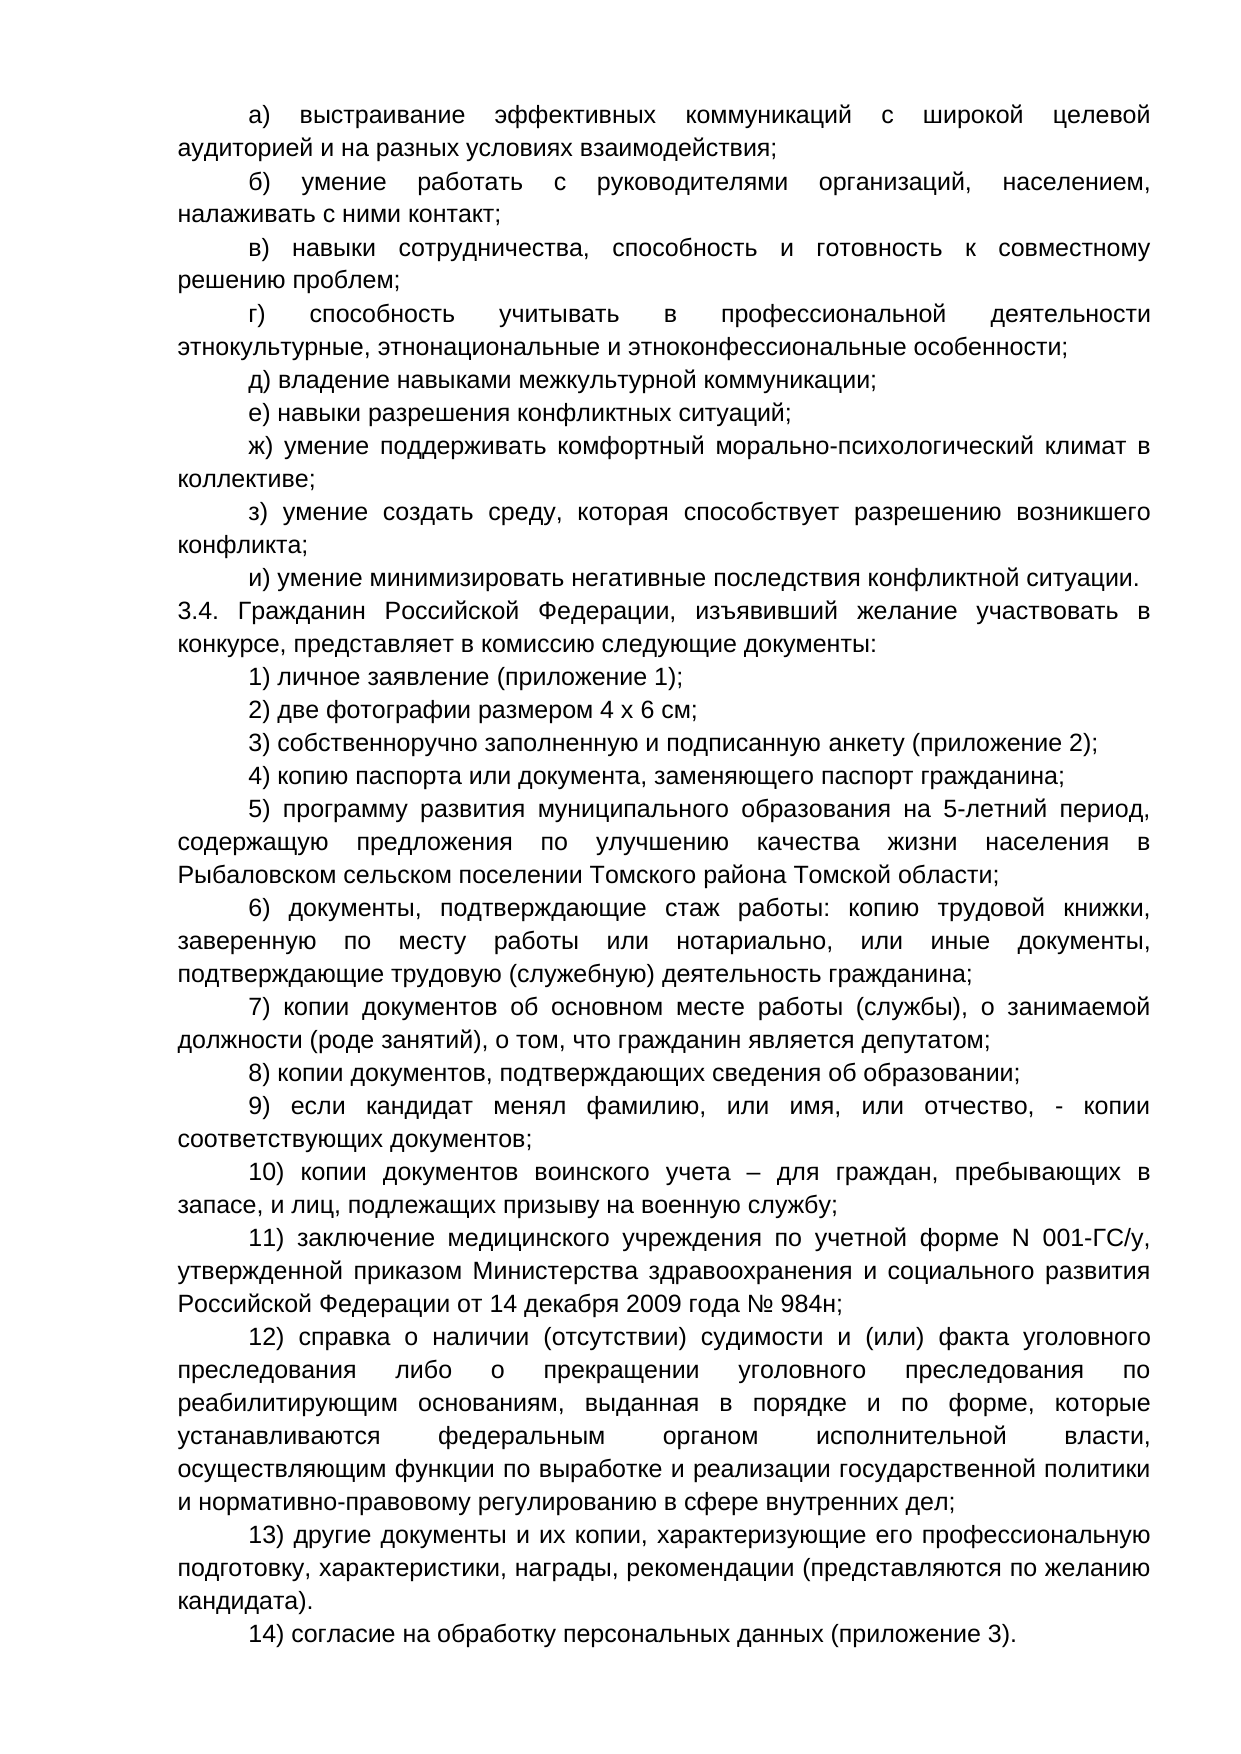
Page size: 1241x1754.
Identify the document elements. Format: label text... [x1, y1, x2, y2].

text 3.4. Гражданин Российской Федерации, изъявивший желание участвовать в конкурсе, представляет в комиссию следующие документы: [177, 596, 1152, 657]
text 5) программу развития муниципального образования на 5-летний период, содержащую предложения по улучшению качества жизни населения в Рыбаловском сельском поселении Томского района Томской области; [177, 794, 1152, 889]
text 14) согласие на обработку персональных данных (приложение 3). [177, 1619, 1152, 1648]
text ж) умение поддерживать комфортный морально-психологический климат в коллективе; [177, 431, 1152, 492]
text а) выстраивание эффективных коммуникаций с широкой целевой аудиторией и на разных условиях взаимодействия; [177, 100, 1152, 162]
text 7) копии документов об основном месте работы (службы), о занимаемой должности (роде занятий), о том, что гражданин является депутатом; [177, 992, 1152, 1054]
text е) навыки разрешения конфликтных ситуаций; [177, 398, 1152, 426]
text д) владение навыками межкультурной коммуникации; [177, 364, 1152, 393]
text 8) копии документов, подтверждающих сведения об образовании; [177, 1058, 1152, 1087]
text в) навыки сотрудничества, способность и готовность к совместному решению проблем; [177, 232, 1152, 294]
text 4) копию паспорта или документа, заменяющего паспорт гражданина; [177, 761, 1152, 789]
text 2) две фотографии размером 4 x 6 см; [177, 695, 1152, 723]
text 11) заключение медицинского учреждения по учетной форме N 001-ГС/у, утвержденной приказом Министерства здравоохранения и социального развития Российской Федерации от 14 декабря 2009 года № 984н; [177, 1223, 1152, 1318]
text 1) личное заявление (приложение 1); [177, 662, 1152, 691]
text 10) копии документов воинского учета – для граждан, пребывающих в запасе, и лиц, подлежащих призыву на военную службу; [177, 1157, 1152, 1219]
text 3) собственноручно заполненную и подписанную анкету (приложение 2); [177, 728, 1152, 757]
text 13) другие документы и их копии, характеризующие его профессиональную подготовку, характеристики, награды, рекомендации (представляются по желанию кандидата). [177, 1520, 1152, 1615]
text 12) справка о наличии (отсутствии) судимости и (или) факта уголовного преследования либо о прекращении уголовного преследования по реабилитирующим основаниям, выданная в порядке и по форме, которые устанавливаются федеральным органом исполнительной власти, осуществляющим функции по выработке и реализации государственной политики и нормативно-правовому регулированию в сфере внутренних дел; [177, 1322, 1152, 1516]
text г) способность учитывать в профессиональной деятельности этнокультурные, этнонациональные и этноконфессиональные особенности; [177, 298, 1152, 360]
text б) умение работать с руководителями организаций, населением, налаживать с ними контакт; [177, 166, 1152, 228]
text и) умение минимизировать негативные последствия конфликтной ситуации. [177, 563, 1152, 591]
text 9) если кандидат менял фамилию, или имя, или отчество, - копии соответствующих документов; [177, 1091, 1152, 1153]
text з) умение создать среду, которая способствует разрешению возникшего конфликта; [177, 497, 1152, 558]
text 6) документы, подтверждающие стаж работы: копию трудовой книжки, заверенную по месту работы или нотариально, или иные документы, подтверждающие трудовую (служебную) деятельность гражданина; [177, 893, 1152, 988]
